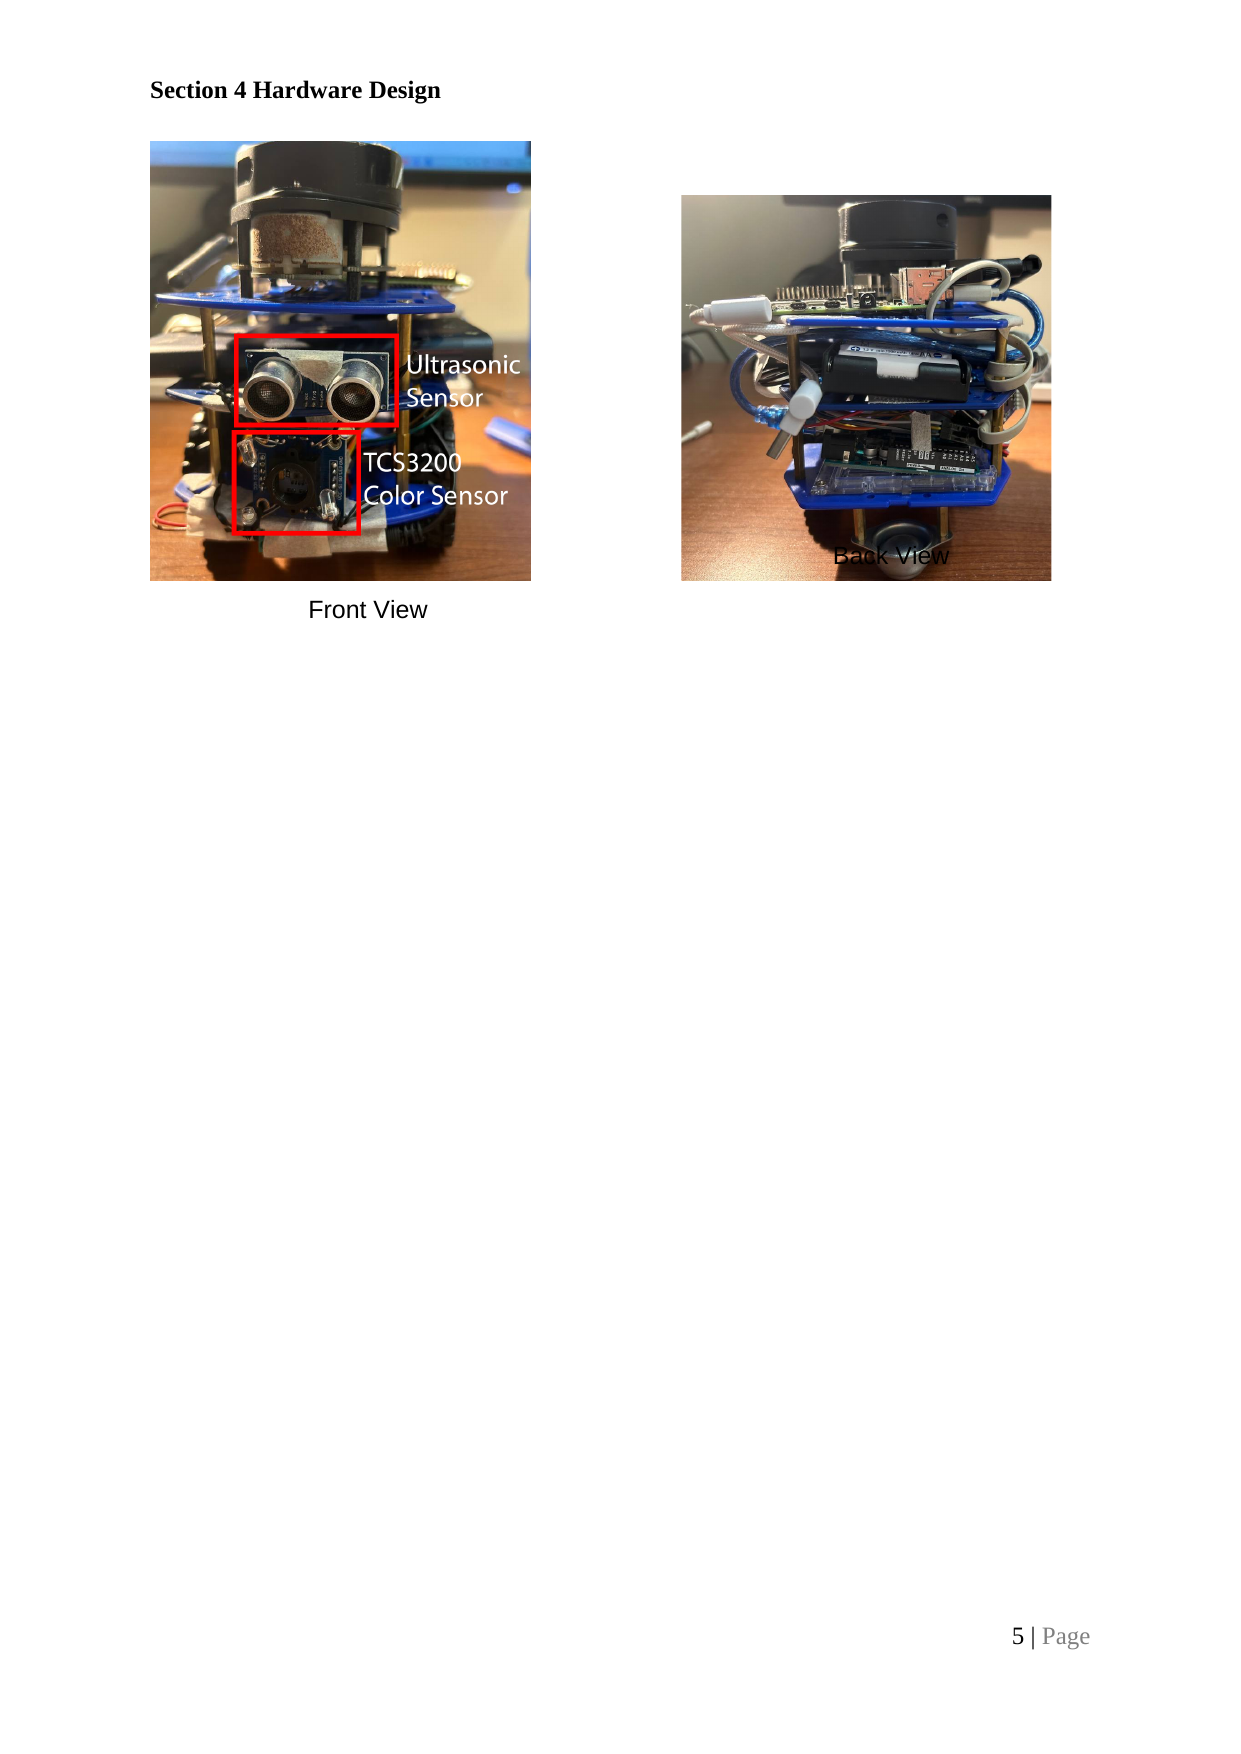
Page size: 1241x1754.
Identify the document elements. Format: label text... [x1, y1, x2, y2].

picture [150, 141, 531, 581]
picture [681, 195, 1052, 581]
text Section 4 Hardware Design [150, 75, 1090, 104]
